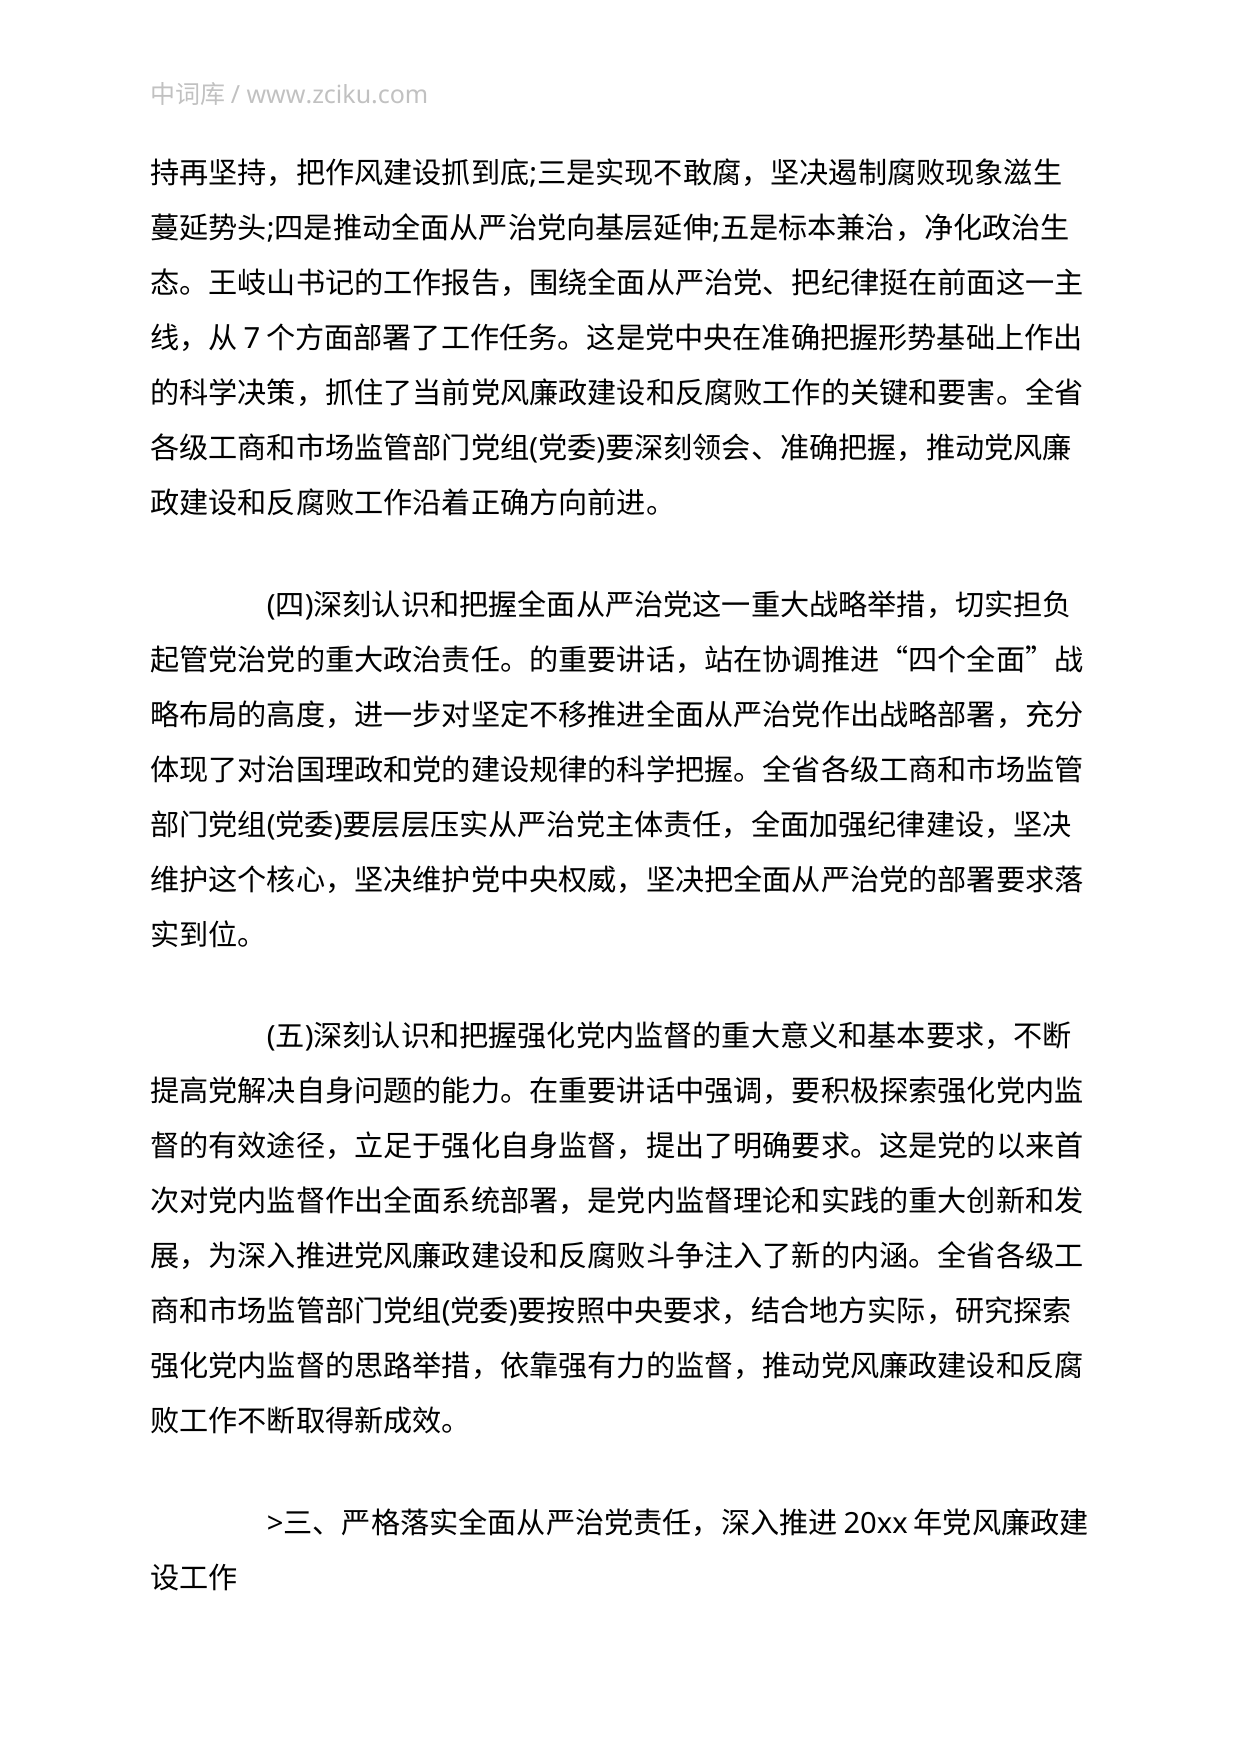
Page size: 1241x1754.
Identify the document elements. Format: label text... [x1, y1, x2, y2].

text (四)深刻认识和把握全面从严治党这一重大战略举措，切实担负起管党治党的重大政治责任。的重要讲话，站在协调推进“四个全面”战略布局的高度，进一步对坚定不移推进全面从严治党作出战略部署，充分体现了对治国理政和党的建设规律的科学把握。全省各级工商和市场监管部门党组(党委)要层层压实从严治党主体责任，全面加强纪律建设，坚决维护这个核心，坚决维护党中央权威，坚决把全面从严治党的部署要求落实到位。 [150, 582, 1090, 953]
text (五)深刻认识和把握强化党内监督的重大意义和基本要求，不断提高党解决自身问题的能力。在重要讲话中强调，要积极探索强化党内监督的有效途径，立足于强化自身监督，提出了明确要求。这是党的以来首次对党内监督作出全面系统部署，是党内监督理论和实践的重大创新和发展，为深入推进党风廉政建设和反腐败斗争注入了新的内涵。全省各级工商和市场监管部门党组(党委)要按照中央要求，结合地方实际，研究探索强化党内监督的思路举措，依靠强有力的监督，推动党风廉政建设和反腐败工作不断取得新成效。 [150, 1013, 1090, 1440]
text >三、严格落实全面从严治党责任，深入推进20xx年党风廉政建设工作 [150, 1499, 1090, 1596]
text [150, 150, 1090, 522]
